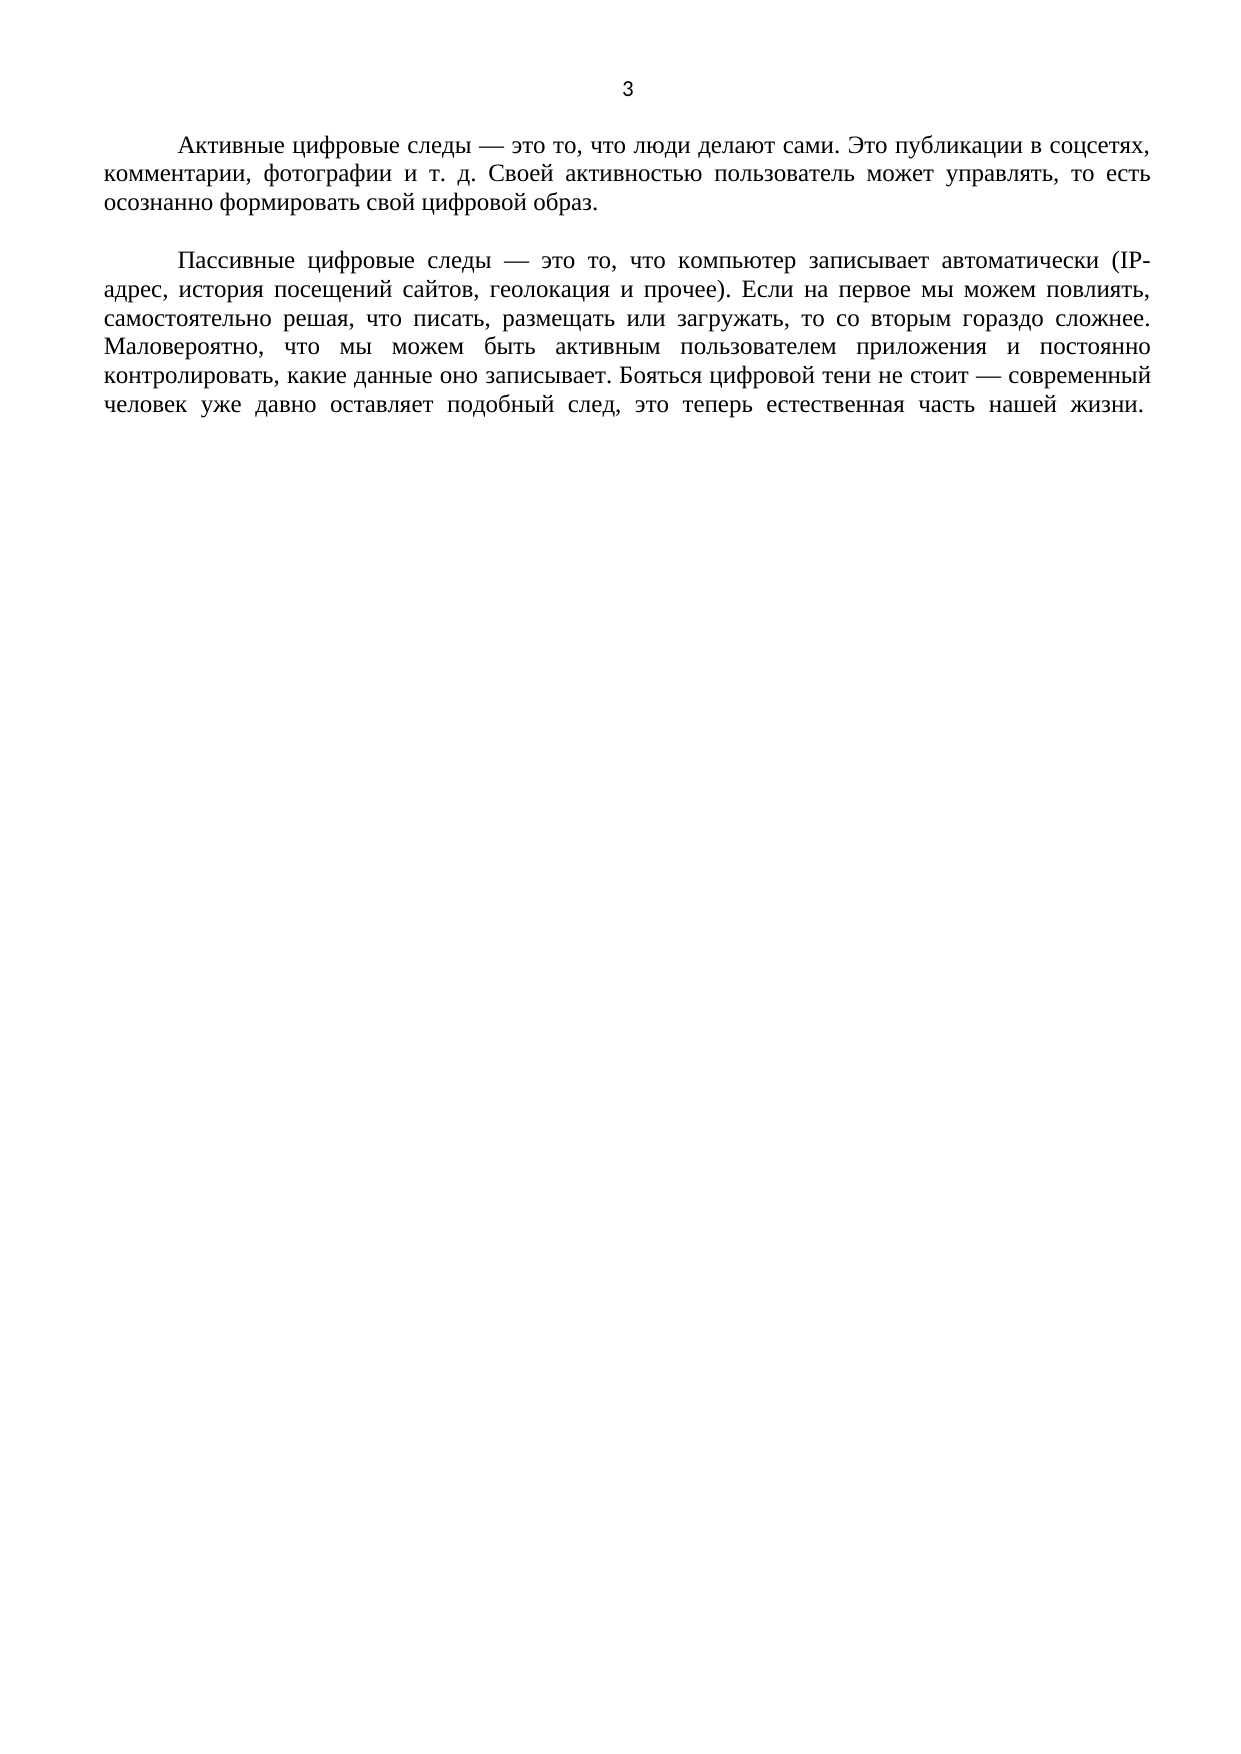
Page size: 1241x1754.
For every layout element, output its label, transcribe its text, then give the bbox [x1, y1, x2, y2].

text Активные цифровые следы — это то, что люди делают сами. Это публикации в соцсетях, комментарии, фотографии и т. д. Своей активностью пользователь может управлять, то есть осознанно формировать свой цифровой образ. [103, 130, 1152, 216]
text Пассивные цифровые следы — это то, что компьютер записывает автоматически (IP-адрес, история посещений сайтов, геолокация и прочее). Если на первое мы можем повлиять, самостоятельно решая, что писать, размещать или загружать, то со вторым гораздо сложнее. Маловероятно, что мы можем быть активным пользователем приложения и постоянно контролировать, какие данные оно записывает. Бояться цифровой тени не стоит — современный человек уже давно оставляет подобный след, это теперь естественная часть нашей жизни. [103, 245, 1152, 446]
